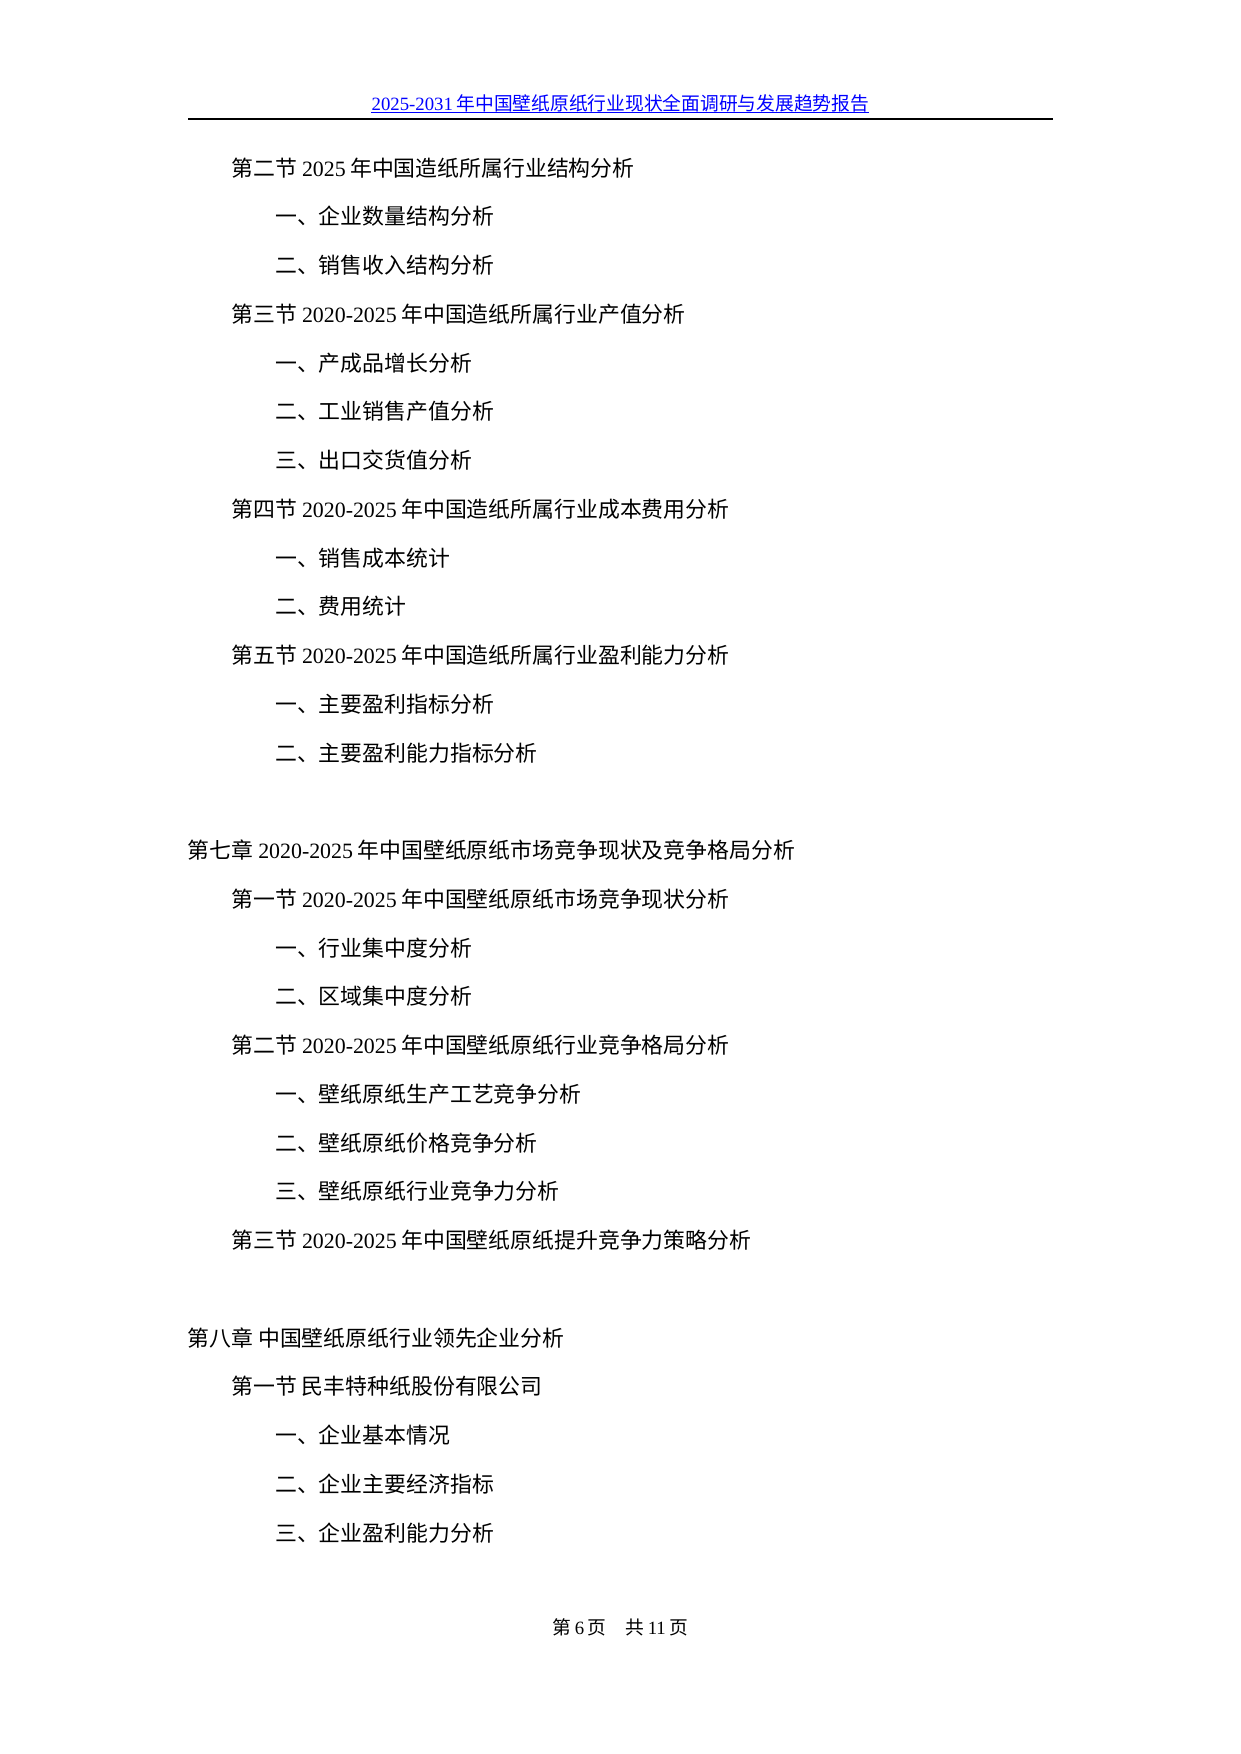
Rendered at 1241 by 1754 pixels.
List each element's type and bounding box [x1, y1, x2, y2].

text [187, 150, 1053, 1548]
